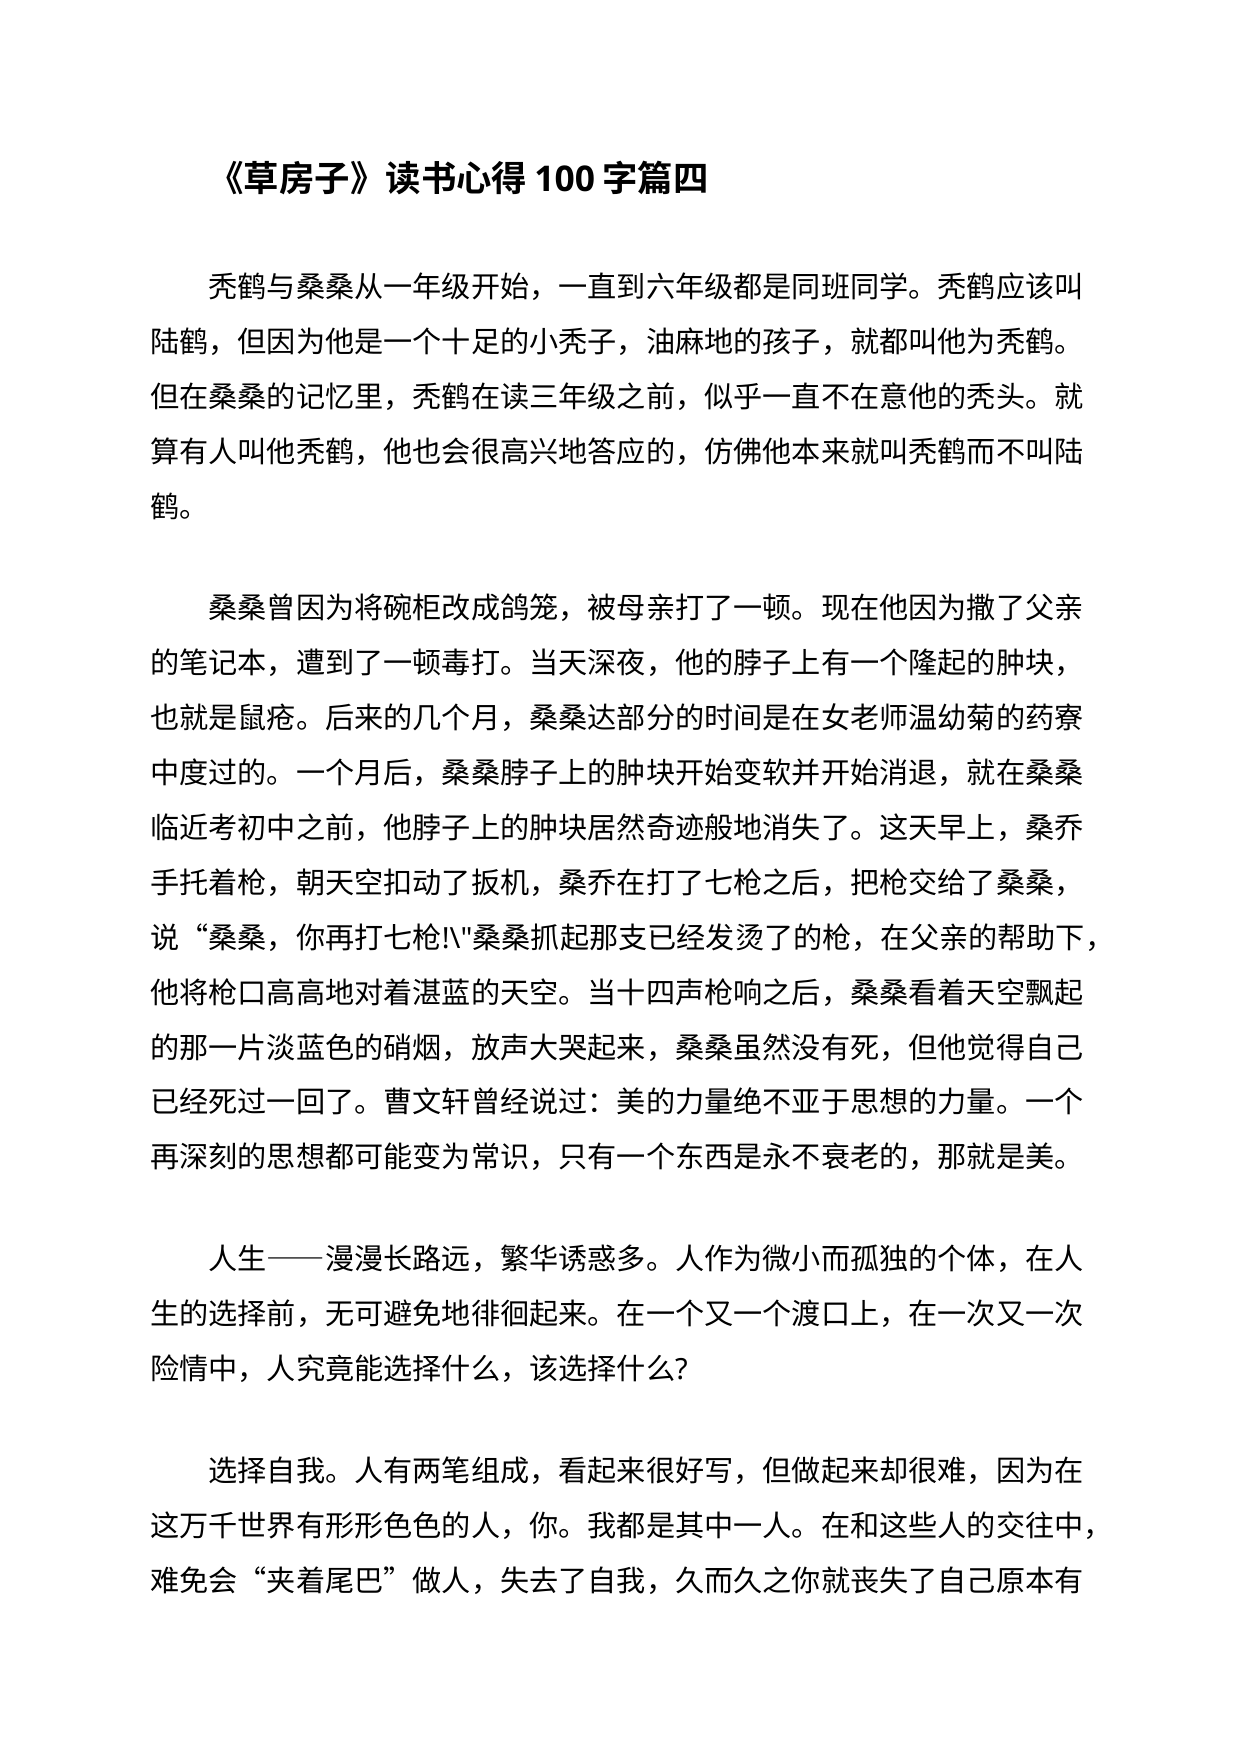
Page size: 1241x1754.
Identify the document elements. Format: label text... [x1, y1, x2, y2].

text 秃鹤与桑桑从一年级开始，一直到六年级都是同班同学。秃鹤应该叫陆鹤，但因为他是一个十足的小秃子，油麻地的孩子，就都叫他为秃鹤。但在桑桑的记忆里，秃鹤在读三年级之前，似乎一直不在意他的秃头。就算有人叫他秃鹤，他也会很高兴地答应的，仿佛他本来就叫秃鹤而不叫陆鹤。 [150, 263, 1090, 525]
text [150, 1447, 1090, 1599]
text 《草房子》读书心得100字篇四 [150, 150, 1090, 201]
text 人生——漫漫长路远，繁华诱惑多。人作为微小而孤独的个体，在人生的选择前，无可避免地徘徊起来。在一个又一个渡口上，在一次又一次险情中，人究竟能选择什么，该选择什么? [150, 1236, 1090, 1388]
text 桑桑曾因为将碗柜改成鸽笼，被母亲打了一顿。现在他因为撒了父亲的笔记本，遭到了一顿毒打。当天深夜，他的脖子上有一个隆起的肿块，也就是鼠疮。后来的几个月，桑桑达部分的时间是在女老师温幼菊的药寮中度过的。一个月后，桑桑脖子上的肿块开始变软并开始消退，就在桑桑临近考初中之前，他脖子上的肿块居然奇迹般地消失了。这天早上，桑乔手托着枪，朝天空扣动了扳机，桑乔在打了七枪之后，把枪交给了桑桑，说“桑桑，你再打七枪!\"桑桑抓起那支已经发烫了的枪，在父亲的帮助下，他将枪口高高地对着湛蓝的天空。当十四声枪响之后，桑桑看着天空飘起的那一片淡蓝色的硝烟，放声大哭起来，桑桑虽然没有死，但他觉得自己已经死过一回了。曹文轩曾经说过：美的力量绝不亚于思想的力量。一个再深刻的思想都可能变为常识，只有一个东西是永不衰老的，那就是美。 [150, 585, 1090, 1176]
